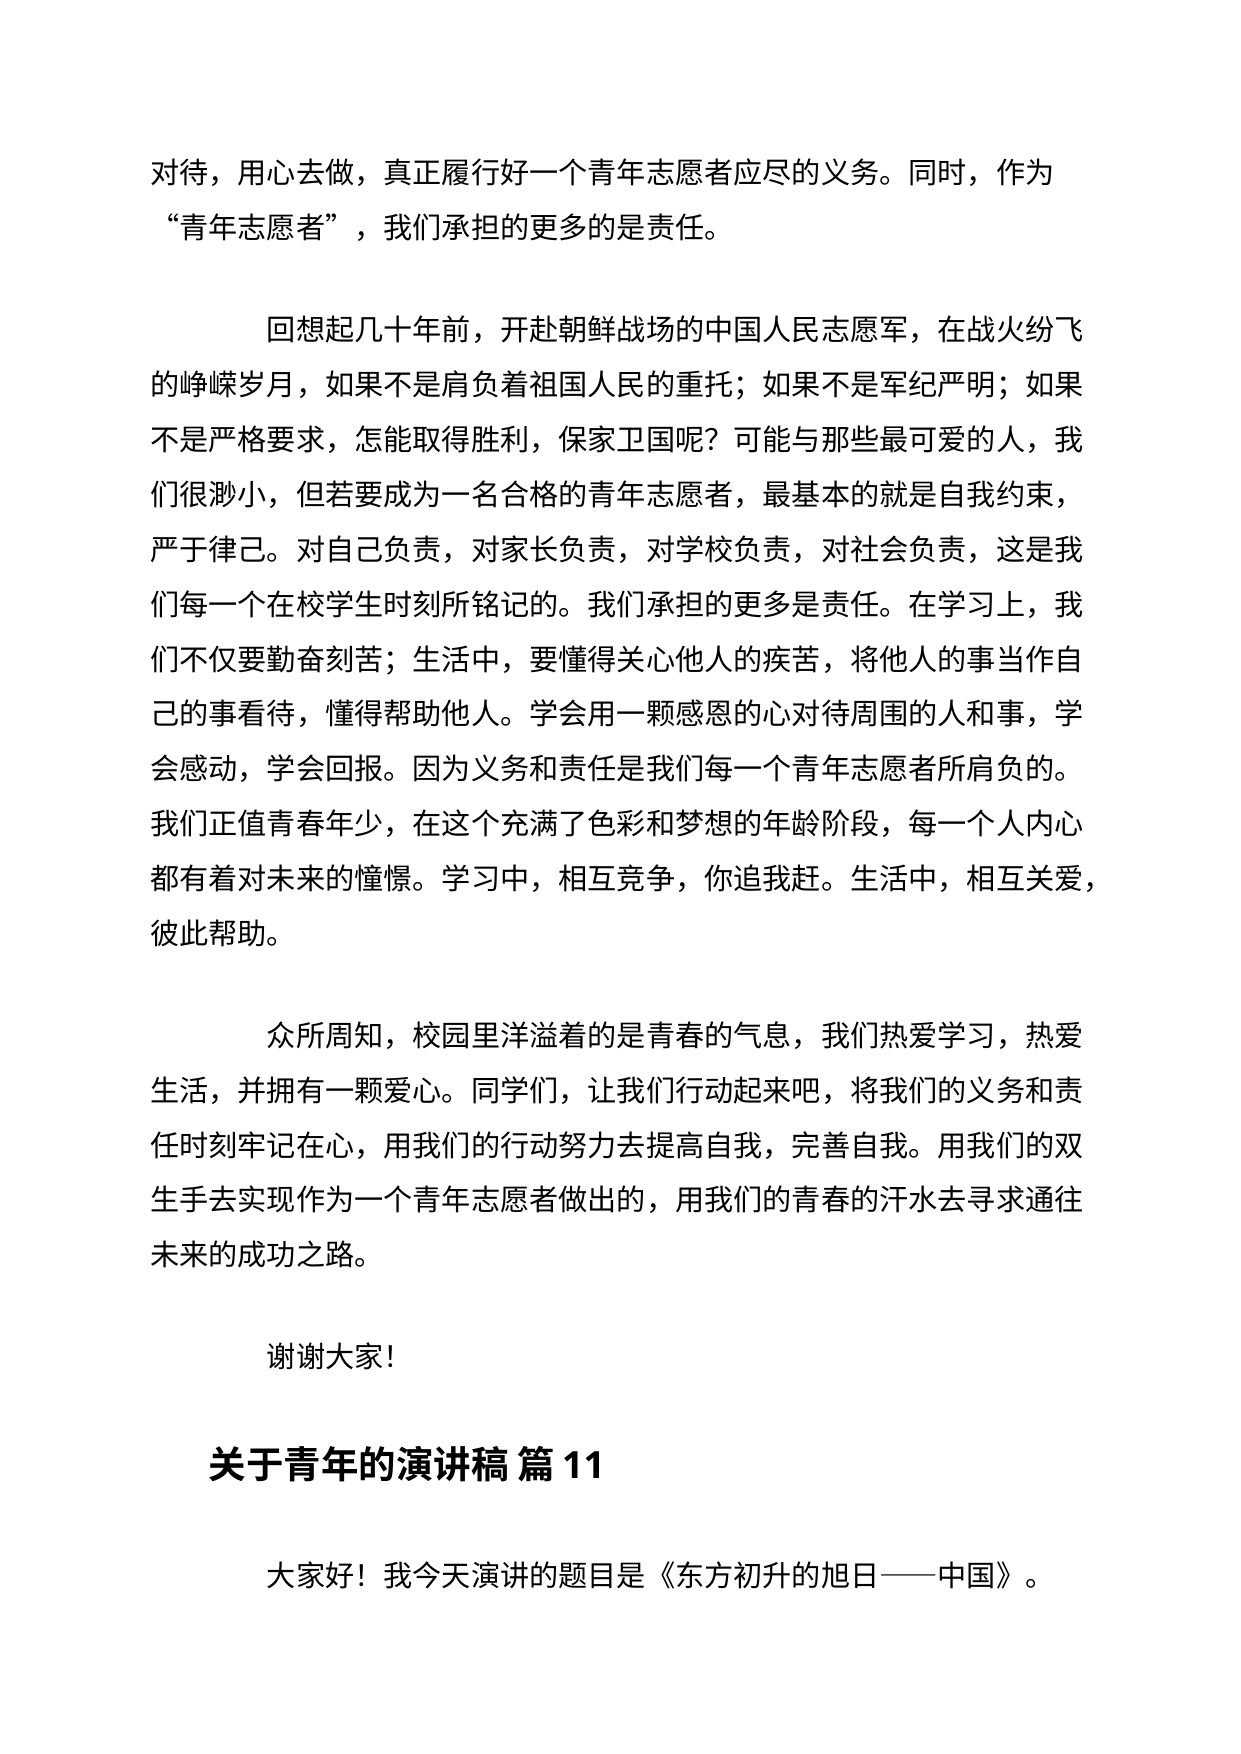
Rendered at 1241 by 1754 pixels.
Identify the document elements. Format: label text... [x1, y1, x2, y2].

text 关于青年的演讲稿 篇11 [150, 1435, 1090, 1490]
text 回想起几十年前，开赴朝鲜战场的中国人民志愿军，在战火纷飞的峥嵘岁月，如果不是肩负着祖国人民的重托；如果不是军纪严明；如果不是严格要求，怎能取得胜利，保家卫国呢？可能与那些最可爱的人，我们很渺小，但若要成为一名合格的青年志愿者，最基本的就是自我约束，严于律己。对自己负责，对家长负责，对学校负责，对社会负责，这是我们每一个在校学生时刻所铭记的。我们承担的更多是责任。在学习上，我们不仅要勤奋刻苦；生活中，要懂得关心他人的疾苦，将他人的事当作自己的事看待，懂得帮助他人。学会用一颗感恩的心对待周围的人和事，学会感动，学会回报。因为义务和责任是我们每一个青年志愿者所肩负的。我们正值青春年少，在这个充满了色彩和梦想的年龄阶段，每一个人内心都有着对未来的憧憬。学习中，相互竞争，你追我赶。生活中，相互关爱，彼此帮助。 [150, 307, 1090, 953]
text 谢谢大家！ [150, 1334, 1090, 1376]
text 大家好！我今天演讲的题目是《东方初升的旭日——中国》。 [150, 1553, 1090, 1595]
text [150, 150, 1090, 247]
text 众所周知，校园里洋溢着的是青春的气息，我们热爱学习，热爱生活，并拥有一颗爱心。同学们，让我们行动起来吧，将我们的义务和责任时刻牢记在心，用我们的行动努力去提高自我，完善自我。用我们的双生手去实现作为一个青年志愿者做出的，用我们的青春的汗水去寻求通往未来的成功之路。 [150, 1012, 1090, 1274]
